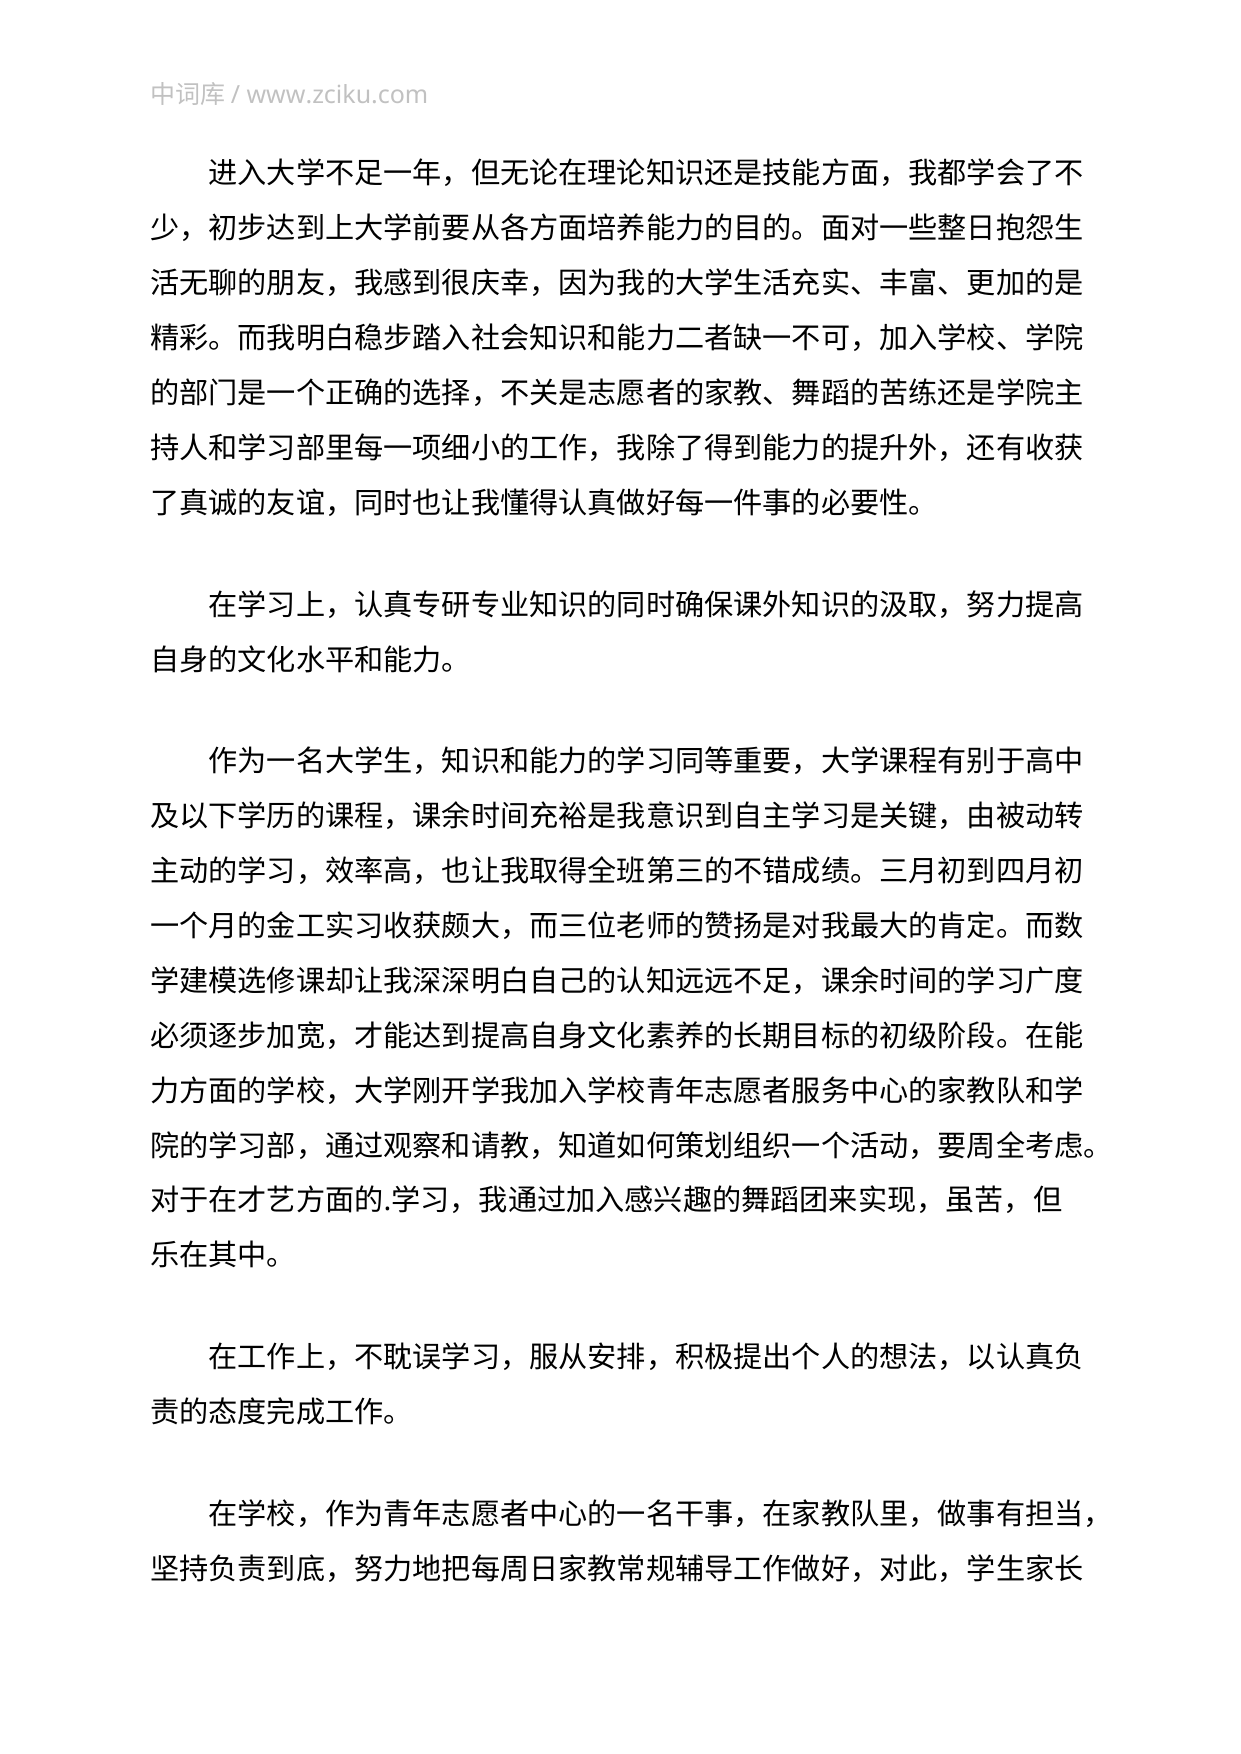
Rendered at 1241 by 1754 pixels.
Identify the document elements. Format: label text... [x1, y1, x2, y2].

text 进入大学不足一年，但无论在理论知识还是技能方面，我都学会了不少，初步达到上大学前要从各方面培养能力的目的。面对一些整日抱怨生活无聊的朋友，我感到很庆幸，因为我的大学生活充实、丰富、更加的是精彩。而我明白稳步踏入社会知识和能力二者缺一不可，加入学校、学院的部门是一个正确的选择，不关是志愿者的家教、舞蹈的苦练还是学院主持人和学习部里每一项细小的工作，我除了得到能力的提升外，还有收获了真诚的友谊，同时也让我懂得认真做好每一件事的必要性。 [150, 150, 1090, 522]
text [150, 1490, 1090, 1588]
text 在学习上，认真专研专业知识的同时确保课外知识的汲取，努力提高自身的文化水平和能力。 [150, 581, 1090, 678]
text 在工作上，不耽误学习，服从安排，积极提出个人的想法，以认真负责的态度完成工作。 [150, 1334, 1090, 1431]
text 作为一名大学生，知识和能力的学习同等重要，大学课程有别于高中及以下学历的课程，课余时间充裕是我意识到自主学习是关键，由被动转主动的学习，效率高，也让我取得全班第三的不错成绩。三月初到四月初一个月的金工实习收获颇大，而三位老师的赞扬是对我最大的肯定。而数学建模选修课却让我深深明白自己的认知远远不足，课余时间的学习广度必须逐步加宽，才能达到提高自身文化素养的长期目标的初级阶段。在能力方面的学校，大学刚开学我加入学校青年志愿者服务中心的家教队和学院的学习部，通过观察和请教，知道如何策划组织一个活动，要周全考虑。对于在才艺方面的.学习，我通过加入感兴趣的舞蹈团来实现，虽苦，但乐在其中。 [150, 738, 1090, 1274]
